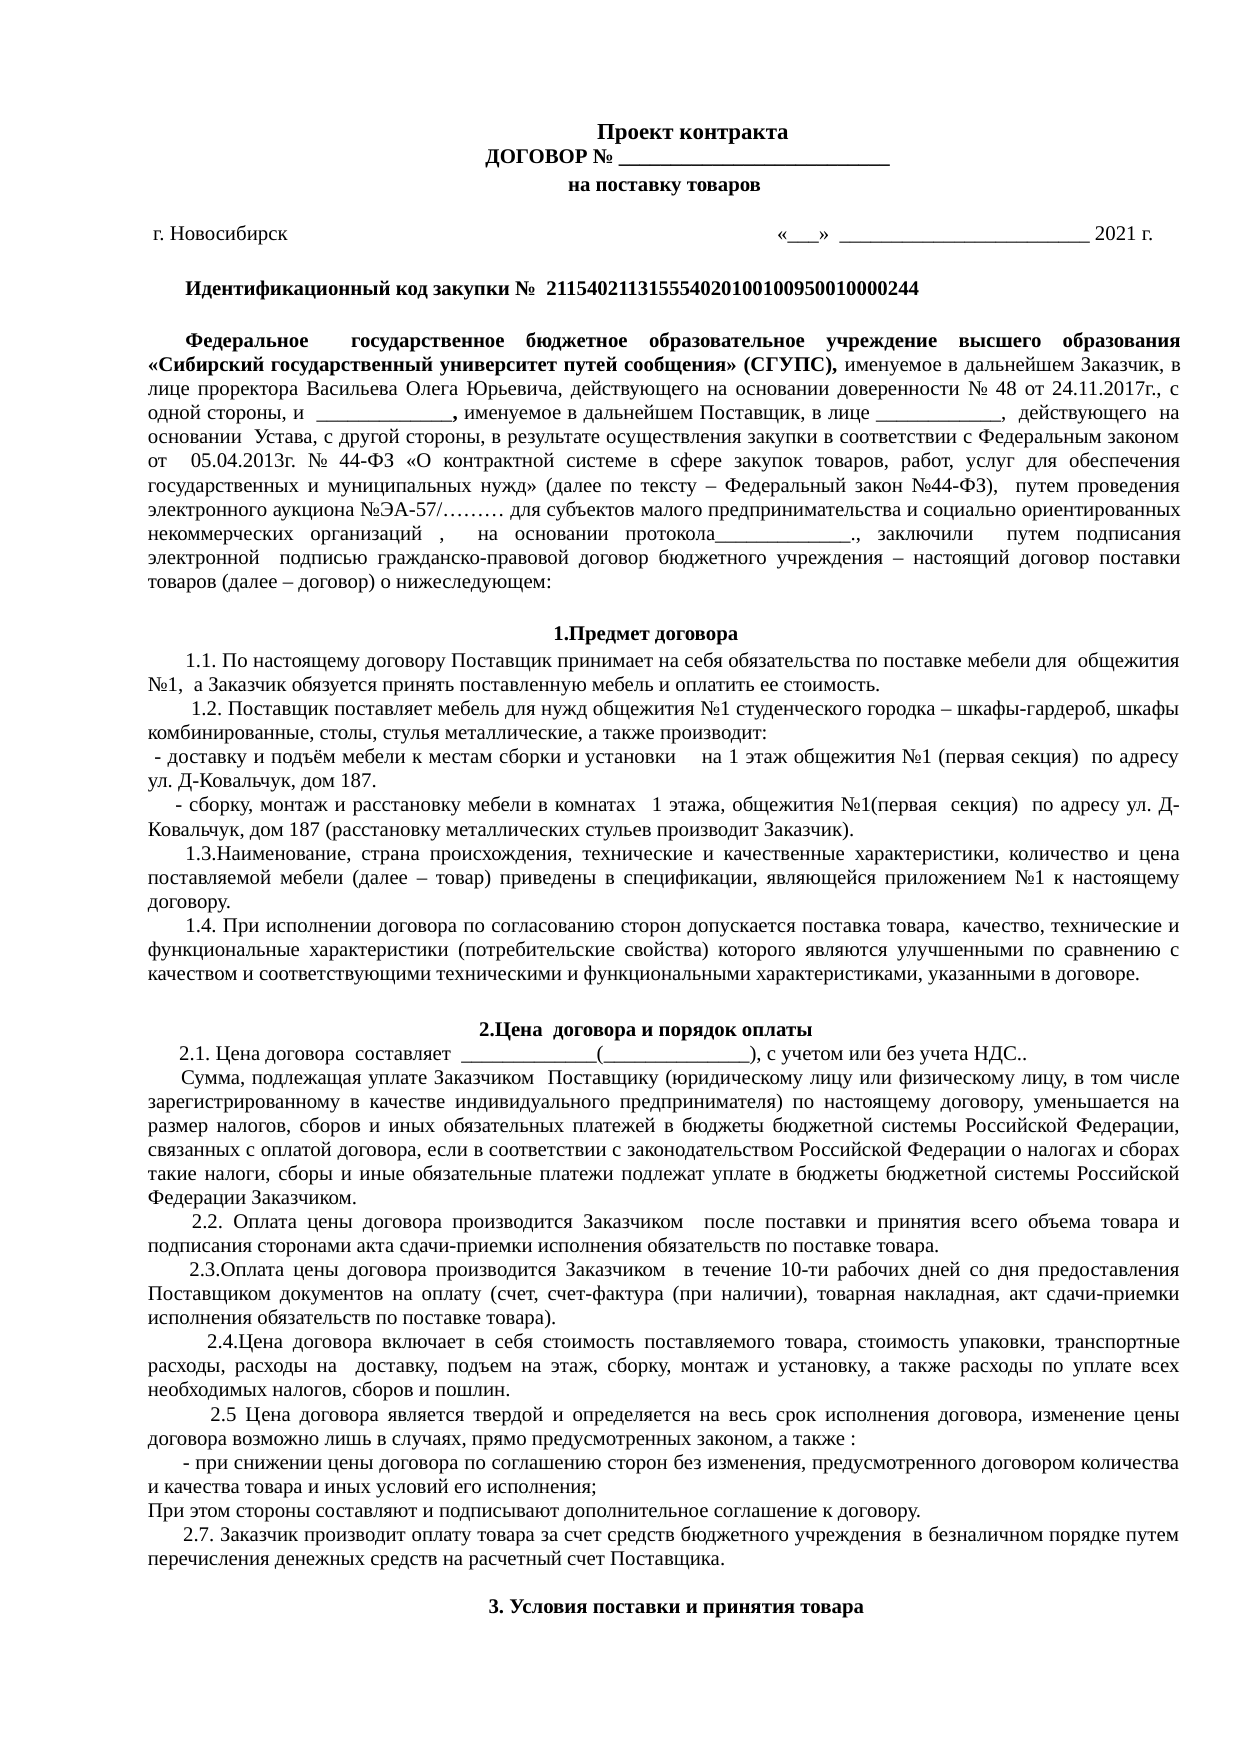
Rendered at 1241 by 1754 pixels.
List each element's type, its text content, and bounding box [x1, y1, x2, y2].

text г. Новосибирск «___» ________________________ 2021 г. [148, 221, 1181, 245]
text 1.3.Наименование, страна происхождения, технические и качественные характеристики, количество и цена поставляемой мебели (далее – товар) приведены в спецификации, являющейся приложением №1 к настоящему договору. [148, 841, 1181, 913]
text 2.5 Цена договора является твердой и определяется на весь срок исполнения договора, изменение цены договора возможно лишь в случаях, прямо предусмотренных законом, а также : [148, 1401, 1181, 1449]
text Сумма, подлежащая уплате Заказчиком Поставщику (юридическому лицу или физическому лицу, в том числе зарегистрированному в качестве индивидуального предпринимателя) по настоящему договору, уменьшается на размер налогов, сборов и иных обязательных платежей в бюджеты бюджетной системы Российской Федерации, связанных с оплатой договора, если в соответствии с законодательством Российской Федерации о налогах и сборах такие налоги, сборы и иные обязательные платежи подлежат уплате в бюджеты бюджетной системы Российской Федерации Заказчиком. [148, 1064, 1181, 1209]
text 3. Условия поставки и принятия товара [148, 1594, 1181, 1618]
text 2.4.Цена договора включает в себя стоимость поставляемого товара, стоимость упаковки, транспортные расходы, расходы на доставку, подъем на этаж, сборку, монтаж и установку, а также расходы по уплате всех необходимых налогов, сборов и пошлин. [148, 1329, 1181, 1401]
text ДОГОВОР № __________________________ [148, 144, 1181, 168]
text 2.2. Оплата цены договора производится Заказчиком после поставки и принятия всего объема товара и подписания сторонами акта сдачи-приемки исполнения обязательств по поставке товара. [148, 1209, 1181, 1257]
text - сборку, монтаж и расстановку мебели в комнатах 1 этажа, общежития №1(первая секция) по адресу ул. Д-Ковальчук, дом 187 (расстановку металлических стульев производит Заказчик). [148, 792, 1181, 841]
text 2.7. Заказчик производит оплату товара за счет средств бюджетного учреждения в безналичном порядке путем перечисления денежных средств на расчетный счет Поставщика. [148, 1522, 1181, 1570]
text - при снижении цены договора по соглашению сторон без изменения, предусмотренного договором количества и качества товара и иных условий его исполнения; [148, 1449, 1181, 1498]
text 2.Цена договора и порядок оплаты [110, 1016, 1181, 1041]
text 1.2. Поставщик поставляет мебель для нужд общежития №1 студенческого городка – шкафы-гардероб, шкафы комбинированные, столы, стулья металлические, а также производит: [148, 696, 1181, 744]
text 2.1. Цена договора составляет _____________(______________), с учетом или без учета НДС.. [148, 1041, 1181, 1064]
text - доставку и подъём мебели к местам сборки и установки на 1 этаж общежития №1 (первая секция) по адресу ул. Д-Ковальчук, дом 187. [148, 744, 1181, 792]
text Федеральное государственное бюджетное образовательное учреждение высшего образования «Сибирский государственный университет путей сообщения» (СГУПС), именуемое в дальнейшем Заказчик, в лице проректора Васильева Олега Юрьевича, действующего на основании доверенности № 48 от 24.11.2017г., с одной стороны, и _____________, именуемое в дальнейшем Поставщик, в лице ____________, действующего на основании Устава, с другой стороны, в результате осуществления закупки в соответствии с Федеральным законом от 05.04.2013г. № 44-ФЗ «О контрактной системе в сфере закупок товаров, работ, услуг для обеспечения государственных и муниципальных нужд» (далее по тексту – Федеральный закон №44-ФЗ), путем проведения электронного аукциона №ЭА-57/……… для субъектов малого предпринимательства и социально ориентированных некоммерческих организаций , на основании протокола_____________., заключили путем подписания электронной подписью гражданско-правовой договор бюджетного учреждения – настоящий договор поставки товаров (далее – договор) о нижеследующем: [148, 328, 1181, 593]
text При этом стороны составляют и подписывают дополнительное соглашение к договору. [148, 1498, 1181, 1522]
text 1.Предмет договора [110, 620, 1181, 644]
text на поставку товаров [148, 172, 1181, 196]
text Проект контракта [148, 118, 1181, 144]
text 1.4. При исполнении договора по согласованию сторон допускается поставка товара, качество, технические и функциональные характеристики (потребительские свойства) которого являются улучшенными по сравнению с качеством и соответствующими техническими и функциональными характеристиками, указанными в договоре. [148, 913, 1181, 985]
text Идентификационный код закупки № 211540211315554020100100950010000244 [148, 276, 1181, 300]
text 1.1. По настоящему договору Поставщик принимает на себя обязательства по поставке мебели для общежития №1, а Заказчик обязуется принять поставленную мебель и оплатить ее стоимость. [148, 648, 1181, 696]
text 2.3.Оплата цены договора производится Заказчиком в течение 10-ти рабочих дней со дня предоставления Поставщиком документов на оплату (счет, счет-фактура (при наличии), товарная накладная, акт сдачи-приемки исполнения обязательств по поставке товара). [148, 1257, 1181, 1329]
